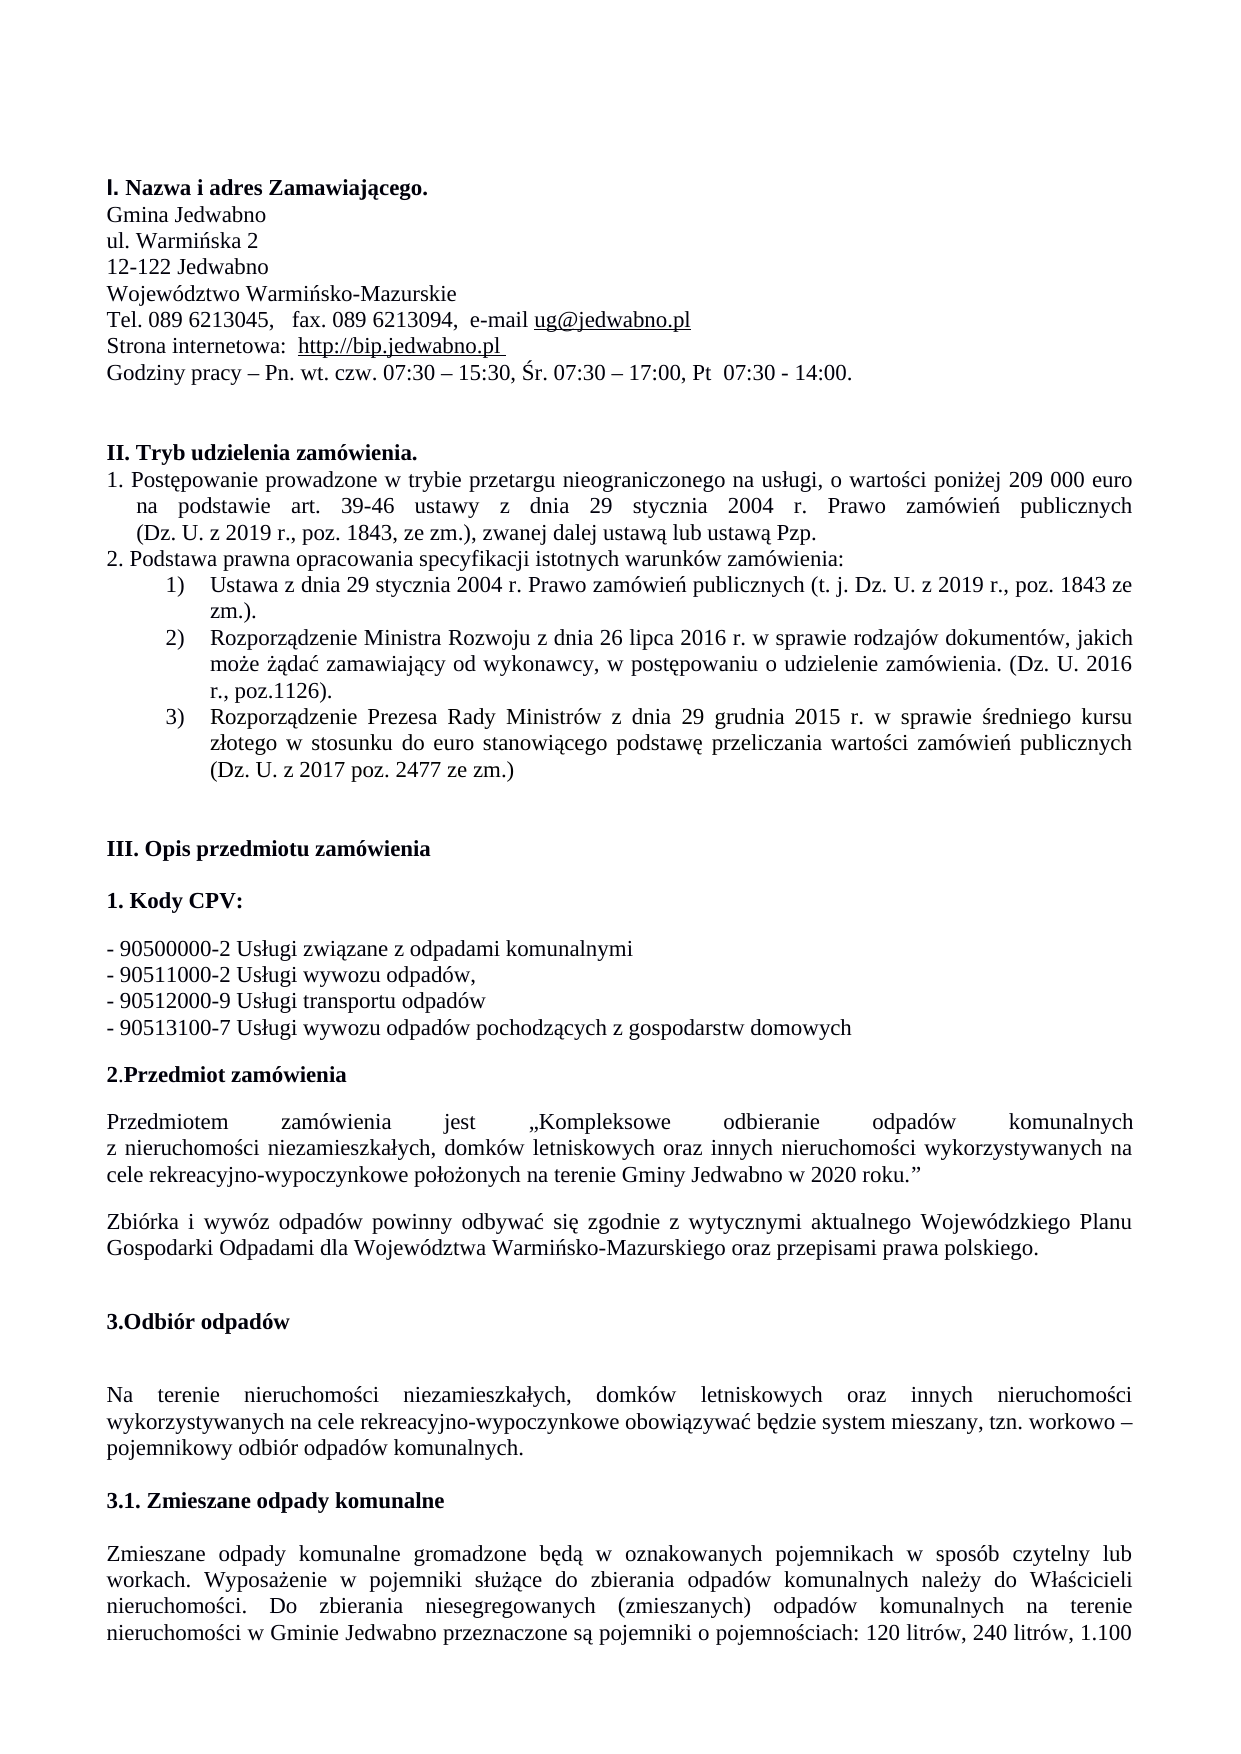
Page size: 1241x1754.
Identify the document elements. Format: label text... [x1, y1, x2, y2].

text 2.Przedmiot zamówienia [106, 1061, 1134, 1087]
text Strona internetowa: http://bip.jedwabno.pl [106, 332, 1134, 359]
list Ustawa z dnia 29 stycznia 2004 r. Prawo zamówień publicznych (t. j. Dz. U. z 2019 r., poz. 1843 ze zm.). [165, 571, 1134, 624]
text 2. Podstawa prawna opracowania specyfikacji istotnych warunków zamówienia: [106, 545, 1134, 571]
text II. Tryb udzielenia zamówienia. [106, 439, 1134, 466]
text 1. Kody CPV: [106, 887, 1134, 914]
text - 90511000-2 Usługi wywozu odpadów, [106, 961, 1134, 987]
list Nazwa i adres Zamawiającego. [106, 174, 1134, 201]
list Rozporządzenie Prezesa Rady Ministrów z dnia 29 grudnia 2015 r. w sprawie średniego kursu złotego w stosunku do euro stanowiącego podstawę przeliczania wartości zamówień publicznych (Dz. U. z 2017 poz. 2477 ze zm.) [165, 703, 1134, 782]
text ul. Warmińska 2 [106, 227, 1134, 253]
text Na terenie nieruchomości niezamieszkałych, domków letniskowych oraz innych nieruchomości wykorzystywanych na cele rekreacyjno-wypoczynkowe obowiązywać będzie system mieszany, tzn. workowo – pojemnikowy odbiór odpadów komunalnych. [106, 1381, 1134, 1461]
text Godziny pracy – Pn. wt. czw. 07:30 – 15:30, Śr. 07:30 – 17:00, Pt 07:30 - 14:00. [106, 359, 1134, 385]
text Województwo Warmińsko-Mazurskie [106, 280, 1134, 306]
text - 90500000-2 Usługi związane z odpadami komunalnymi [106, 935, 1134, 961]
text - 90512000-9 Usługi transportu odpadów [106, 987, 1134, 1014]
text 3.1. Zmieszane odpady komunalne [106, 1487, 1134, 1513]
text Przedmiotem zamówienia jest „Kompleksowe odbieranie odpadów komunalnych z nieruchomości niezamieszkałych, domków letniskowych oraz innych nieruchomości wykorzystywanych na cele rekreacyjno-wypoczynkowe położonych na terenie Gminy Jedwabno w 2020 roku.” [106, 1108, 1134, 1187]
text - 90513100-7 Usługi wywozu odpadów pochodzących z gospodarstw domowych [106, 1014, 1134, 1040]
text 1. Postępowanie prowadzone w trybie przetargu nieograniczonego na usługi, o wartości poniżej 209 000 euro na podstawie art. 39-46 ustawy z dnia 29 stycznia 2004 r. Prawo zamówień publicznych (Dz. U. z 2019 r., poz. 1843, ze zm.), zwanej dalej ustawą lub ustawą Pzp. [106, 466, 1134, 545]
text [106, 1539, 1134, 1645]
text 3.Odbiór odpadów [106, 1308, 1134, 1334]
text 12-122 Jedwabno [106, 253, 1134, 280]
list Rozporządzenie Ministra Rozwoju z dnia 26 lipca 2016 r. w sprawie rodzajów dokumentów, jakich może żądać zamawiający od wykonawcy, w postępowaniu o udzielenie zamówienia. (Dz. U. 2016 r., poz.1126). [165, 624, 1134, 703]
text Gmina Jedwabno [106, 201, 1134, 227]
text III. Opis przedmiotu zamówienia [106, 835, 1134, 861]
text Zbiórka i wywóz odpadów powinny odbywać się zgodnie z wytycznymi aktualnego Wojewódzkiego Planu Gospodarki Odpadami dla Województwa Warmińsko-Mazurskiego oraz przepisami prawa polskiego. [106, 1208, 1134, 1261]
text Tel. 089 6213045, fax. 089 6213094, e-mail ug@jedwabno.pl [106, 306, 1134, 332]
